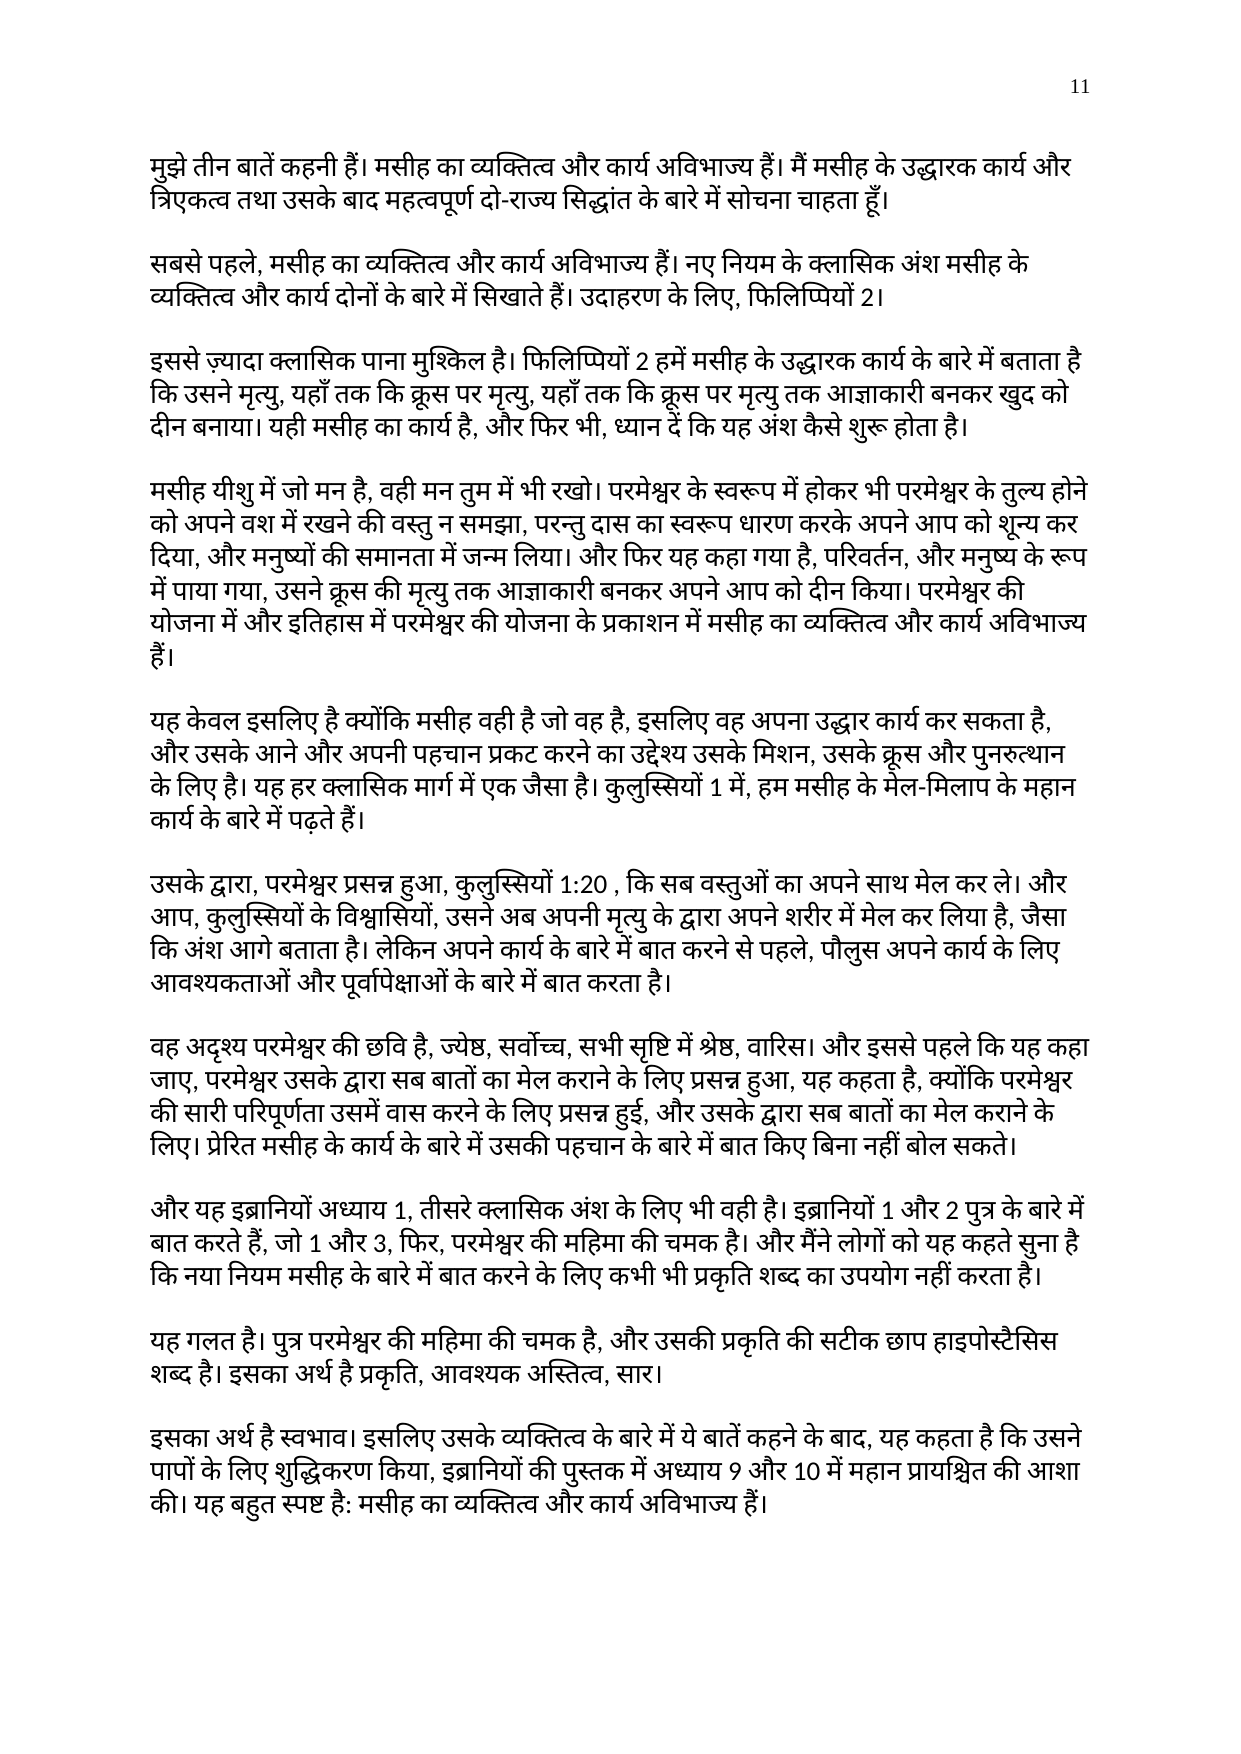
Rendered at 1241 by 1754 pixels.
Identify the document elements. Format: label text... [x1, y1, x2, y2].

text इसका अर्थ है स्वभाव। इसलिए उसके व्यक्तित्व के बारे में ये बातें कहने के बाद, यह कहता है कि उसने पापों के लिए शुद्धिकरण किया, इब्रानियों की पुस्तक में अध्याय 9 और 10 में महान प्रायश्चित की आशा की। यह बहुत स्पष्ट है: मसीह का व्यक्तित्व और कार्य अविभाज्य हैं। [150, 1421, 1090, 1520]
text यह केवल इसलिए है क्योंकि मसीह वही है जो वह है, इसलिए वह अपना उद्धार कार्य कर सकता है, और उसके आने और अपनी पहचान प्रकट करने का उद्देश्य उसके मिशन, उसके क्रूस और पुनरुत्थान के लिए है। यह हर क्लासिक मार्ग में एक जैसा है। कुलुस्सियों 1 में, हम मसीह के मेल-मिलाप के महान कार्य के बारे में पढ़ते हैं। [150, 704, 1090, 836]
text उसके द्वारा, परमेश्वर प्रसन्न हुआ, कुलुस्सियों 1:20 , कि सब वस्तुओं का अपने साथ मेल कर ले। और आप, कुलुस्सियों के विश्वासियों, उसने अब अपनी मृत्यु के द्वारा अपने शरीर में मेल कर लिया है, जैसा कि अंश आगे बताता है। लेकिन अपने कार्य के बारे में बात करने से पहले, पौलुस अपने कार्य के लिए आवश्यकताओं और पूर्वापेक्षाओं के बारे में बात करता है। [150, 867, 1090, 999]
text और यह इब्रानियों अध्याय 1, तीसरे क्लासिक अंश के लिए भी वही है। इब्रानियों 1 और 2 पुत्र के बारे में बात करते हैं, जो 1 और 3, फिर, परमेश्वर की महिमा की चमक है। और मैंने लोगों को यह कहते सुना है कि नया नियम मसीह के बारे में बात करने के लिए कभी भी प्रकृति शब्द का उपयोग नहीं करता है। [150, 1193, 1090, 1293]
text वह अदृश्य परमेश्वर की छवि है, ज्येष्ठ, सर्वोच्च, सभी सृष्टि में श्रेष्ठ, वारिस। और इससे पहले कि यह कहा जाए, परमेश्वर उसके द्वारा सब बातों का मेल कराने के लिए प्रसन्न हुआ, यह कहता है, क्योंकि परमेश्वर की सारी परिपूर्णता उसमें वास करने के लिए प्रसन्न हुई, और उसके द्वारा सब बातों का मेल कराने के लिए। प्रेरित मसीह के कार्य के बारे में उसकी पहचान के बारे में बात किए बिना नहीं बोल सकते। [150, 1030, 1090, 1162]
text इससे ज़्यादा क्लासिक पाना मुश्किल है। फिलिप्पियों 2 हमें मसीह के उद्धारक कार्य के बारे में बताता है कि उसने मृत्यु, यहाँ तक कि क्रूस पर मृत्यु, यहाँ तक कि क्रूस पर मृत्यु तक आज्ञाकारी बनकर खुद को दीन बनाया। यही मसीह का कार्य है, और फिर भी, ध्यान दें कि यह अंश कैसे शुरू होता है। [150, 344, 1090, 443]
text मुझे तीन बातें कहनी हैं। मसीह का व्यक्तित्व और कार्य अविभाज्य हैं। मैं मसीह के उद्धारक कार्य और त्रिएकत्व तथा उसके बाद महत्वपूर्ण दो-राज्य सिद्धांत के बारे में सोचना चाहता हूँ। [150, 150, 1090, 216]
text सबसे पहले, मसीह का व्यक्तित्व और कार्य अविभाज्य हैं। नए नियम के क्लासिक अंश मसीह के व्यक्तित्व और कार्य दोनों के बारे में सिखाते हैं। उदाहरण के लिए, फिलिप्पियों 2। [150, 247, 1090, 313]
text मसीह यीशु में जो मन है, वही मन तुम में भी रखो। परमेश्वर के स्वरूप में होकर भी परमेश्वर के तुल्य होने को अपने वश में रखने की वस्तु न समझा, परन्तु दास का स्वरूप धारण करके अपने आप को शून्य कर दिया, और मनुष्यों की समानता में जन्म लिया। और फिर यह कहा गया है, परिवर्तन, और मनुष्य के रूप में पाया गया, उसने क्रूस की मृत्यु तक आज्ञाकारी बनकर अपने आप को दीन किया। परमेश्वर की योजना में और इतिहास में परमेश्वर की योजना के प्रकाशन में मसीह का व्यक्तित्व और कार्य अविभाज्य हैं। [150, 474, 1090, 673]
text यह गलत है। पुत्र परमेश्वर की महिमा की चमक है, और उसकी प्रकृति की सटीक छाप हाइपोस्टैसिस शब्द है। इसका अर्थ है प्रकृति, आवश्यक अस्तित्व, सार। [150, 1324, 1090, 1390]
